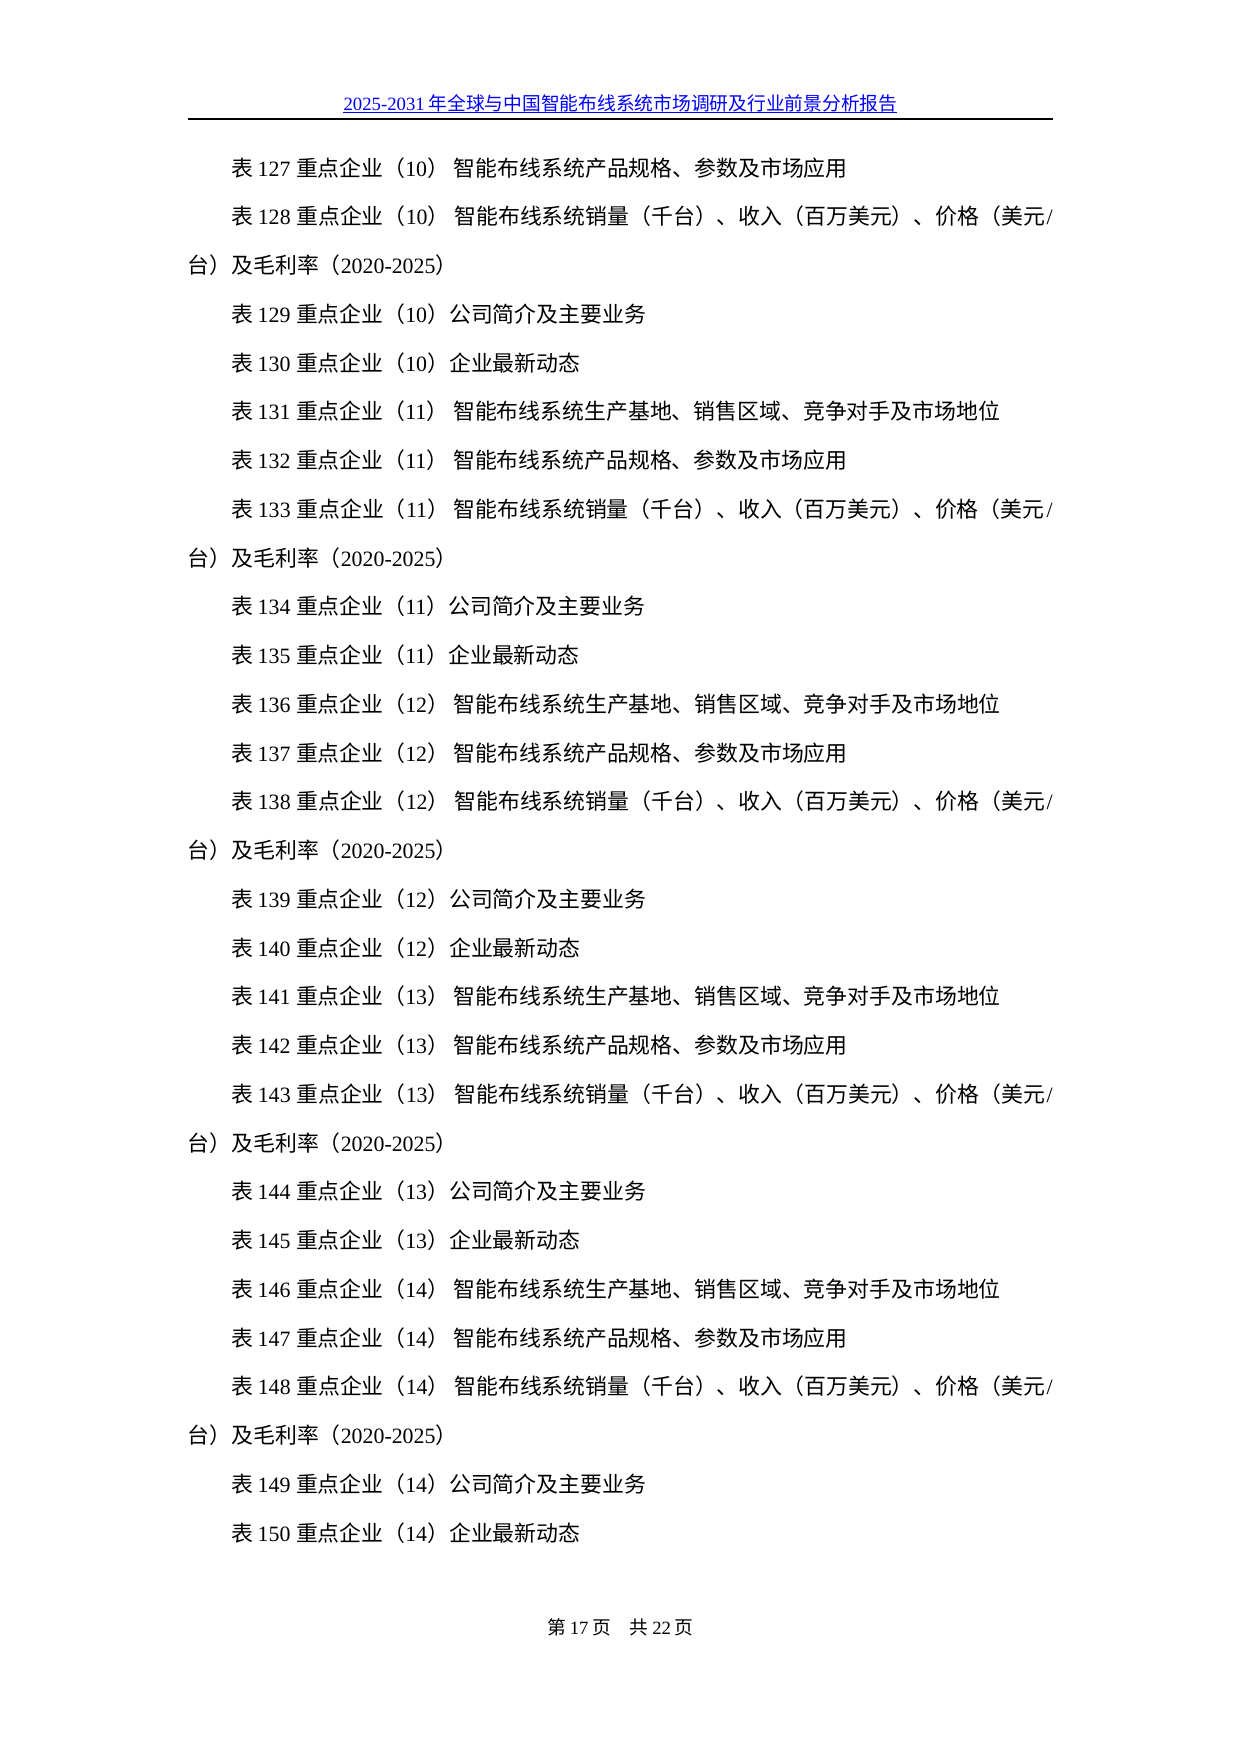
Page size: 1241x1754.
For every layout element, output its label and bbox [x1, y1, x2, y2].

text [187, 150, 1053, 1548]
